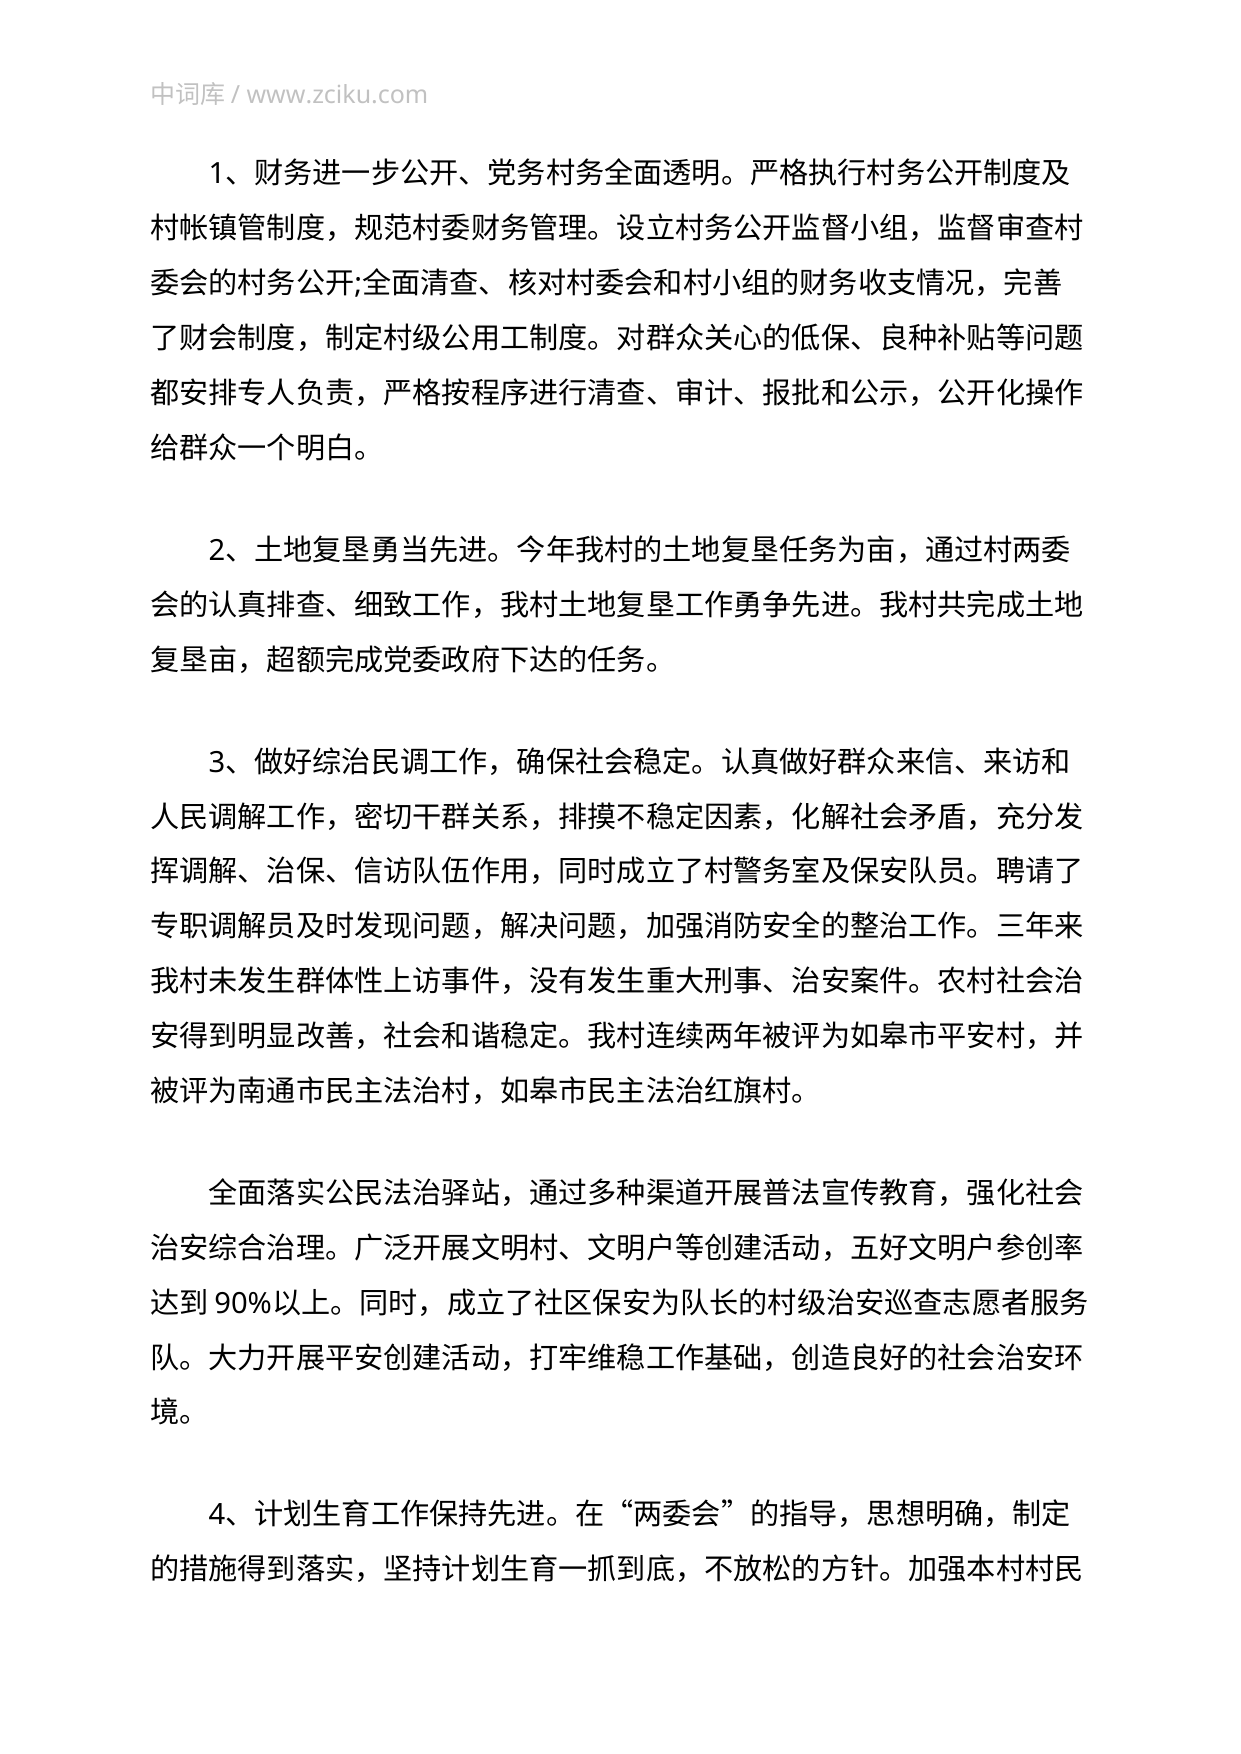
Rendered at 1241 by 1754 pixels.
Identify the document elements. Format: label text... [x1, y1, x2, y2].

text 1、财务进一步公开、党务村务全面透明。严格执行村务公开制度及村帐镇管制度，规范村委财务管理。设立村务公开监督小组，监督审查村委会的村务公开;全面清查、核对村委会和村小组的财务收支情况，完善了财会制度，制定村级公用工制度。对群众关心的低保、良种补贴等问题都安排专人负责，严格按程序进行清查、审计、报批和公示，公开化操作给群众一个明白。 [150, 150, 1090, 467]
text 3、做好综治民调工作，确保社会稳定。认真做好群众来信、来访和人民调解工作，密切干群关系，排摸不稳定因素，化解社会矛盾，充分发挥调解、治保、信访队伍作用，同时成立了村警务室及保安队员。聘请了专职调解员及时发现问题，解决问题，加强消防安全的整治工作。三年来我村未发生群体性上访事件，没有发生重大刑事、治安案件。农村社会治安得到明显改善，社会和谐稳定。我村连续两年被评为如皋市平安村，并被评为南通市民主法治村，如皋市民主法治红旗村。 [150, 738, 1090, 1110]
text 2、土地复垦勇当先进。今年我村的土地复垦任务为亩，通过村两委会的认真排查、细致工作，我村土地复垦工作勇争先进。我村共完成土地复垦亩，超额完成党委政府下达的任务。 [150, 526, 1090, 679]
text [150, 1491, 1090, 1588]
text 全面落实公民法治驿站，通过多种渠道开展普法宣传教育，强化社会治安综合治理。广泛开展文明村、文明户等创建活动，五好文明户参创率达到90%以上。同时，成立了社区保安为队长的村级治安巡查志愿者服务队。大力开展平安创建活动，打牢维稳工作基础，创造良好的社会治安环境。 [150, 1169, 1090, 1431]
